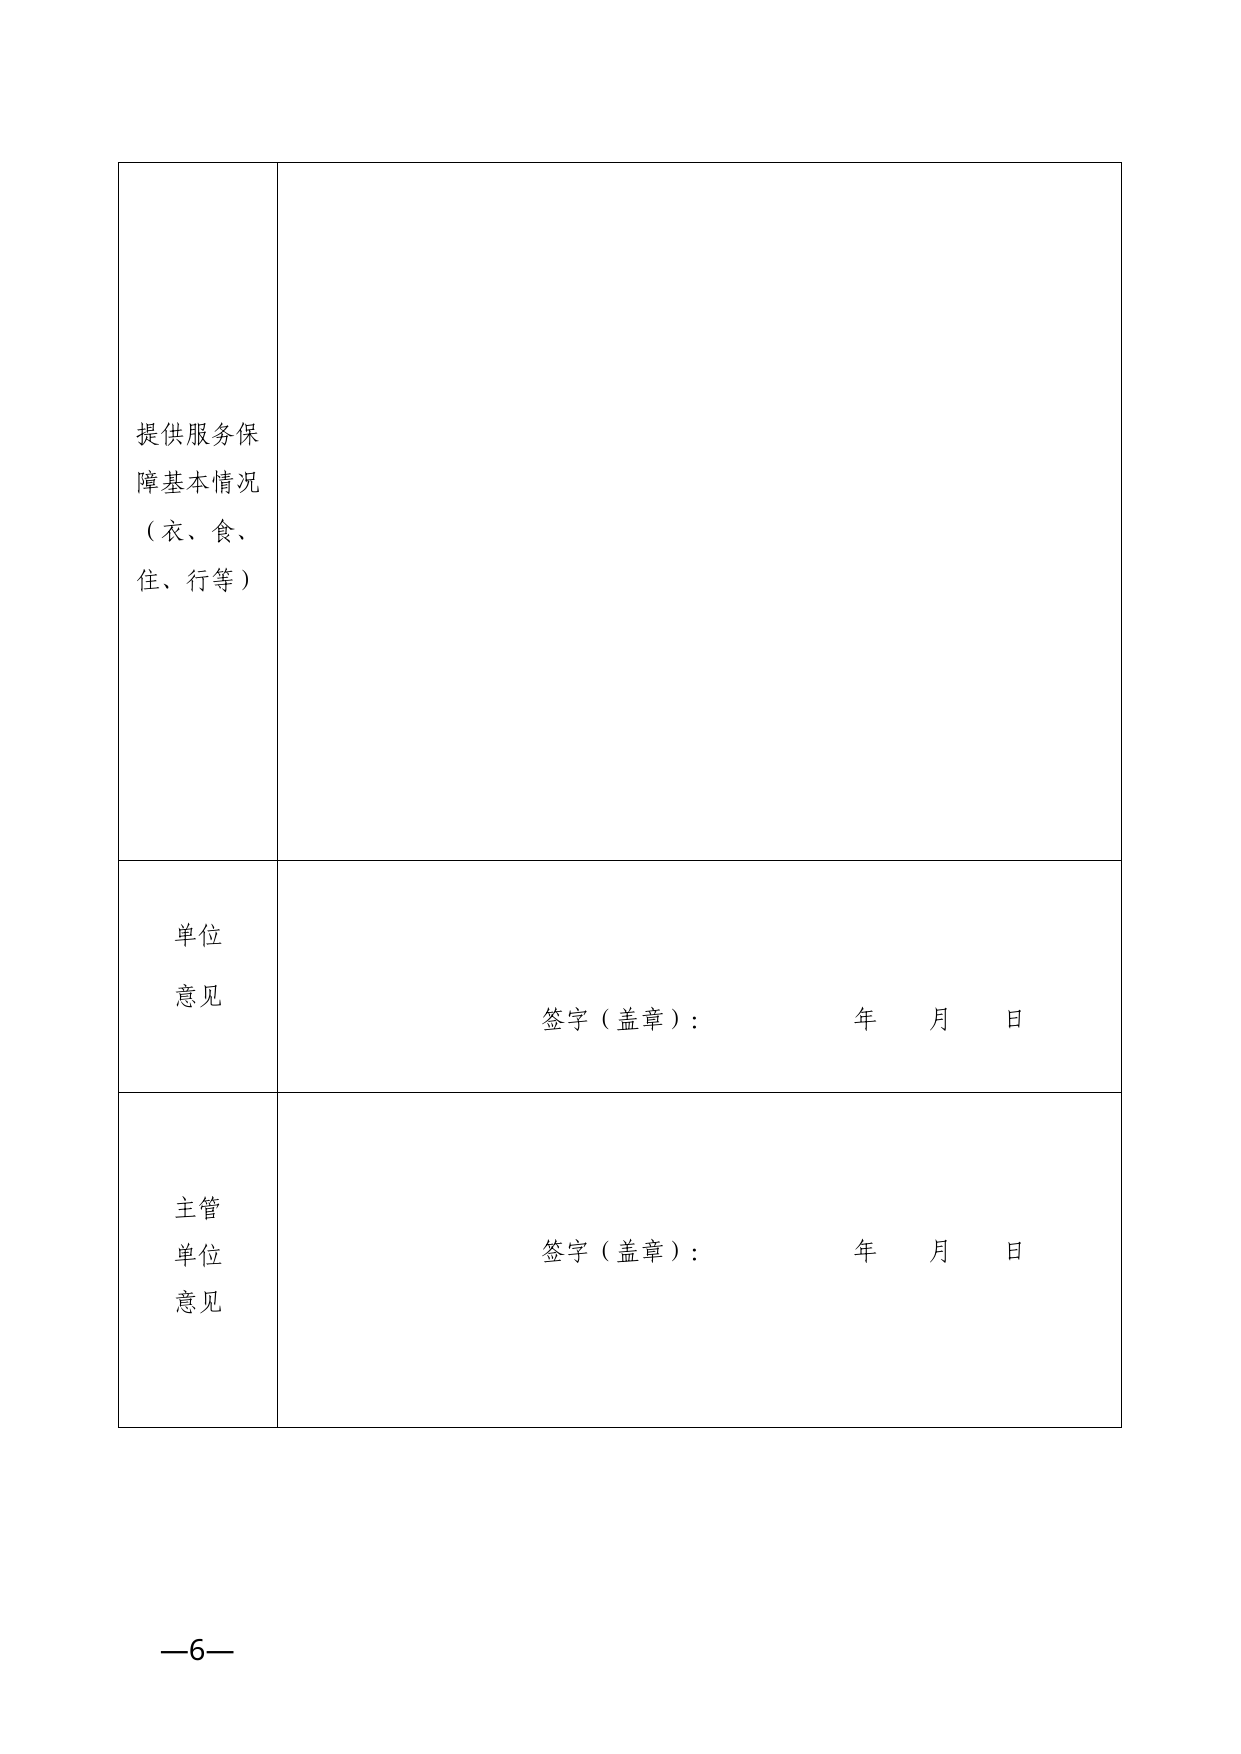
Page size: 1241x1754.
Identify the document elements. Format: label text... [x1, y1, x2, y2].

table_cell [278, 163, 1121, 860]
table_cell 单位 意见 [119, 861, 277, 1092]
table_cell 签字（盖章）： 年 月 日 [278, 861, 1121, 1092]
table_cell 主管 单位 意见 [119, 1093, 277, 1427]
table_cell 提供服务保障基本情况（衣、食、住、行等） [119, 163, 277, 860]
table_cell 签字（盖章）： 年 月 日 [278, 1093, 1121, 1427]
